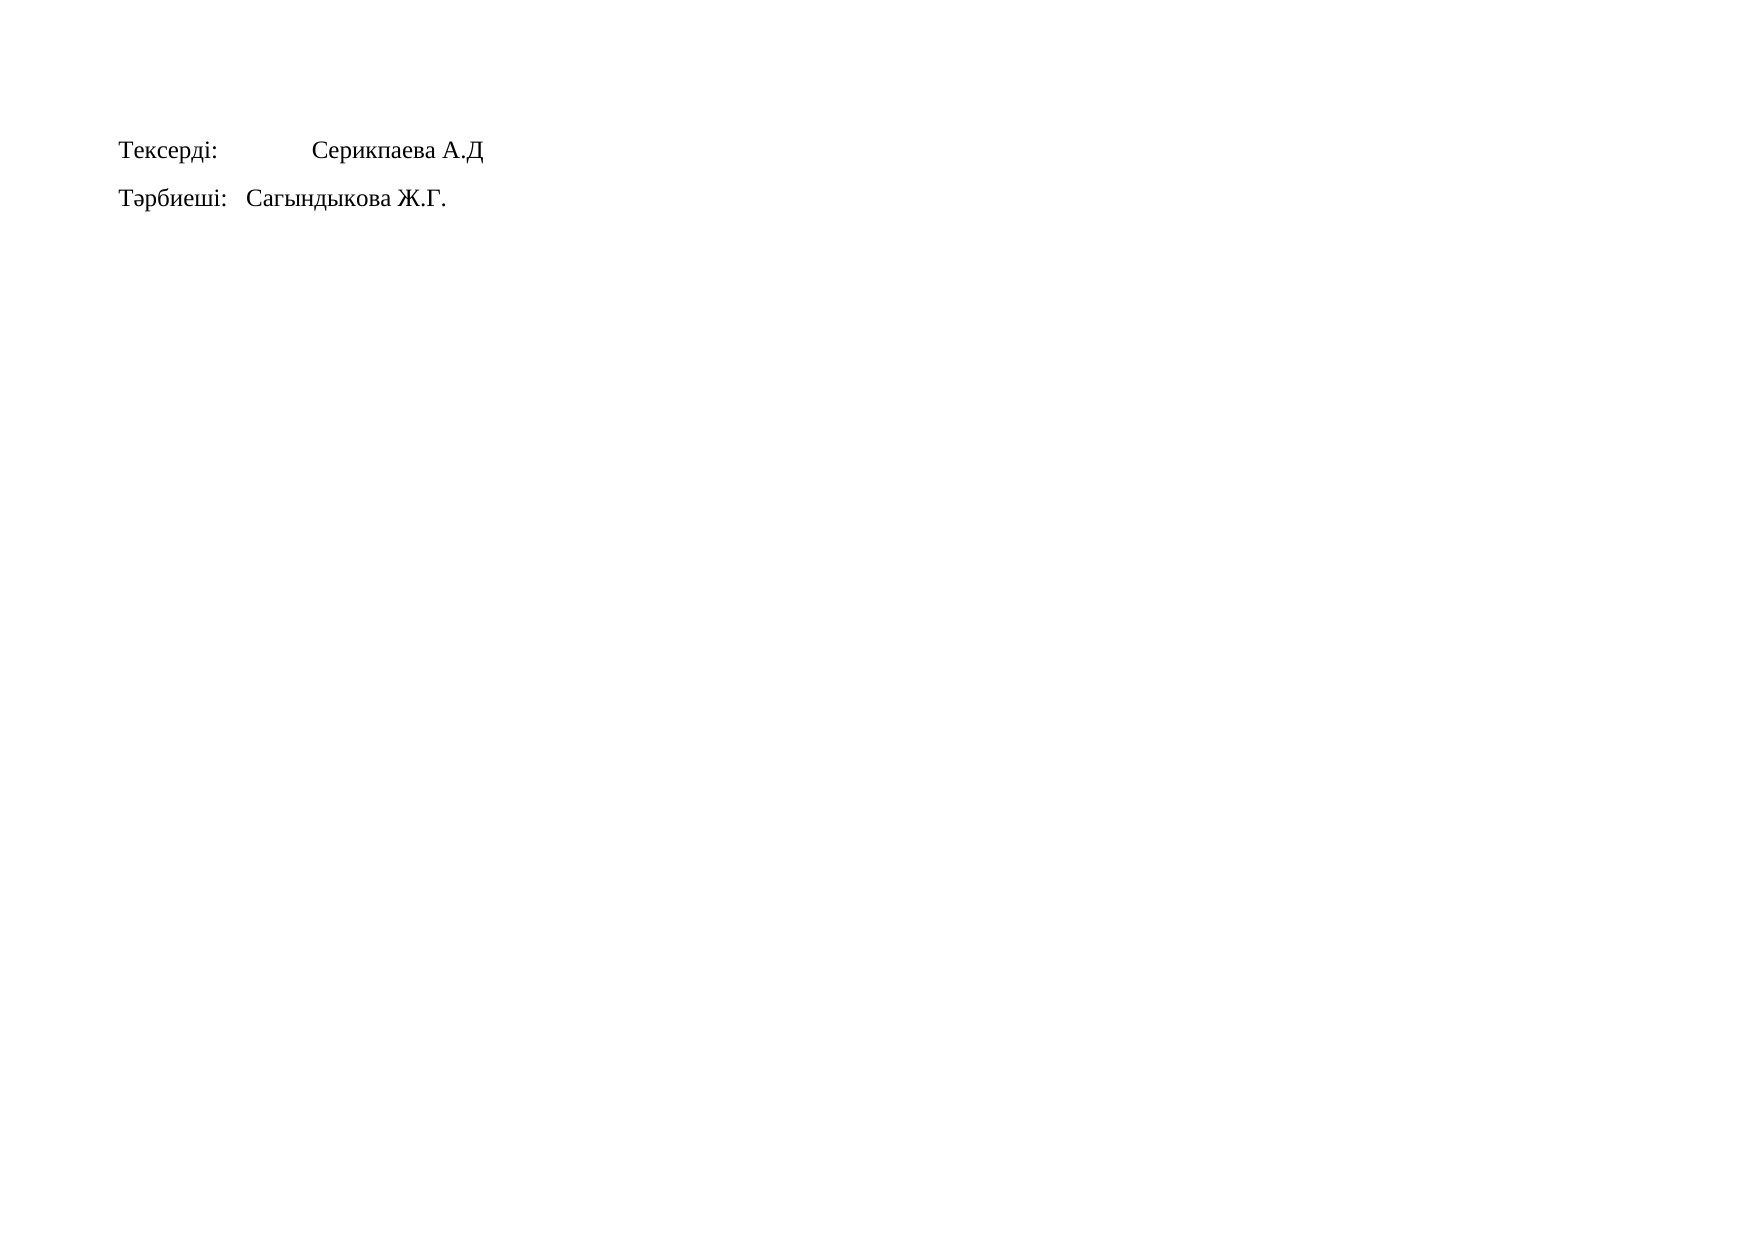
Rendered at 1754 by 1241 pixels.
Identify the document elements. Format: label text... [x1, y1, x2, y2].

text Тексерді: Серикпаева А.Д [118, 135, 1636, 164]
text Тәрбиеші: Сагындыкова Ж.Г. [118, 183, 1636, 212]
